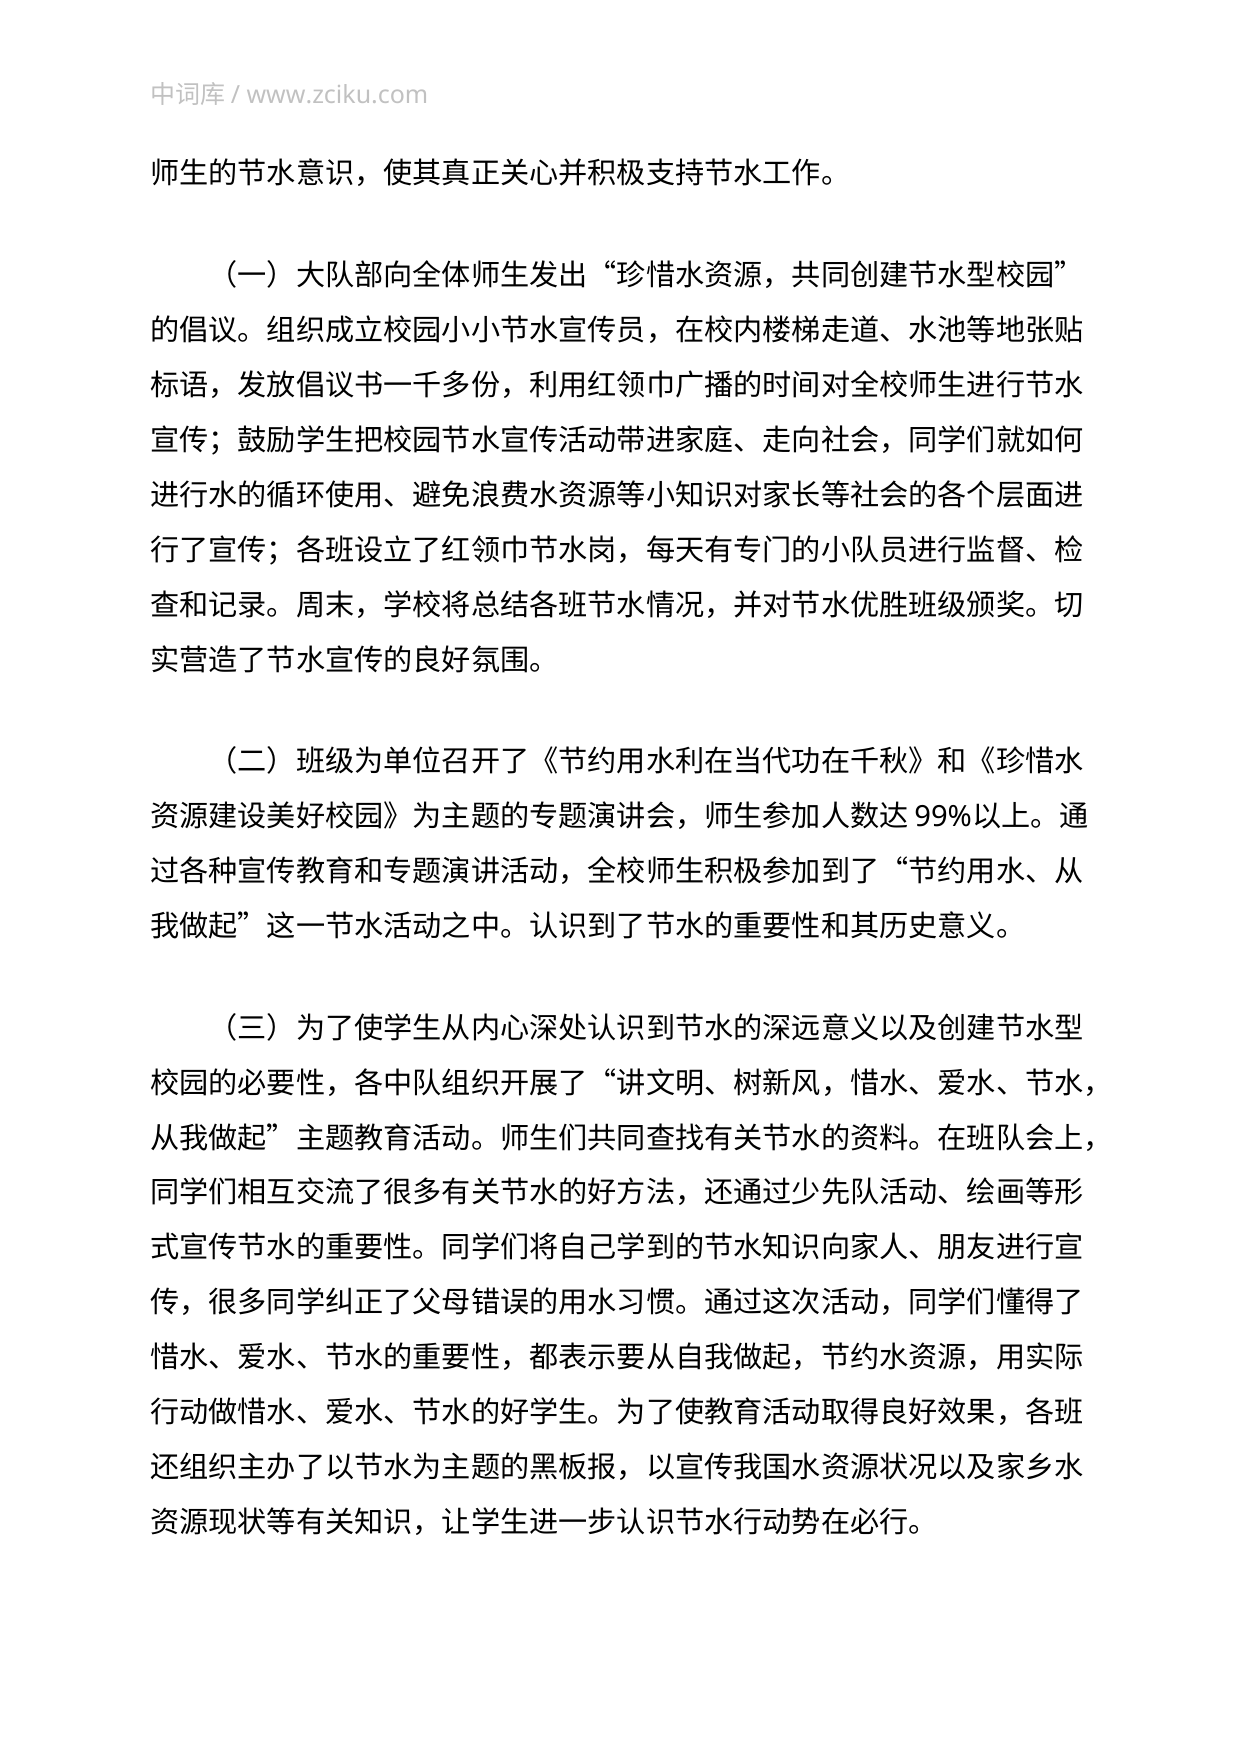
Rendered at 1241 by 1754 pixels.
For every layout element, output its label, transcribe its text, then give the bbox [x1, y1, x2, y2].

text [150, 150, 1090, 192]
text （二）班级为单位召开了《节约用水利在当代功在千秋》和《珍惜水资源建设美好校园》为主题的专题演讲会，师生参加人数达99%以上。通过各种宣传教育和专题演讲活动，全校师生积极参加到了“节约用水、从我做起”这一节水活动之中。认识到了节水的重要性和其历史意义。 [150, 738, 1090, 945]
text （一）大队部向全体师生发出“珍惜水资源，共同创建节水型校园”的倡议。组织成立校园小小节水宣传员，在校内楼梯走道、水池等地张贴标语，发放倡议书一千多份，利用红领巾广播的时间对全校师生进行节水宣传；鼓励学生把校园节水宣传活动带进家庭、走向社会，同学们就如何进行水的循环使用、避免浪费水资源等小知识对家长等社会的各个层面进行了宣传；各班设立了红领巾节水岗，每天有专门的小队员进行监督、检查和记录。周末，学校将总结各班节水情况，并对节水优胜班级颁奖。切实营造了节水宣传的良好氛围。 [150, 252, 1090, 678]
text （三）为了使学生从内心深处认识到节水的深远意义以及创建节水型校园的必要性，各中队组织开展了“讲文明、树新风，惜水、爱水、节水，从我做起”主题教育活动。师生们共同查找有关节水的资料。在班队会上，同学们相互交流了很多有关节水的好方法，还通过少先队活动、绘画等形式宣传节水的重要性。同学们将自己学到的节水知识向家人、朋友进行宣传，很多同学纠正了父母错误的用水习惯。通过这次活动，同学们懂得了惜水、爱水、节水的重要性，都表示要从自我做起，节约水资源，用实际行动做惜水、爱水、节水的好学生。为了使教育活动取得良好效果，各班还组织主办了以节水为主题的黑板报，以宣传我国水资源状况以及家乡水资源现状等有关知识，让学生进一步认识节水行动势在必行。 [150, 1004, 1090, 1541]
